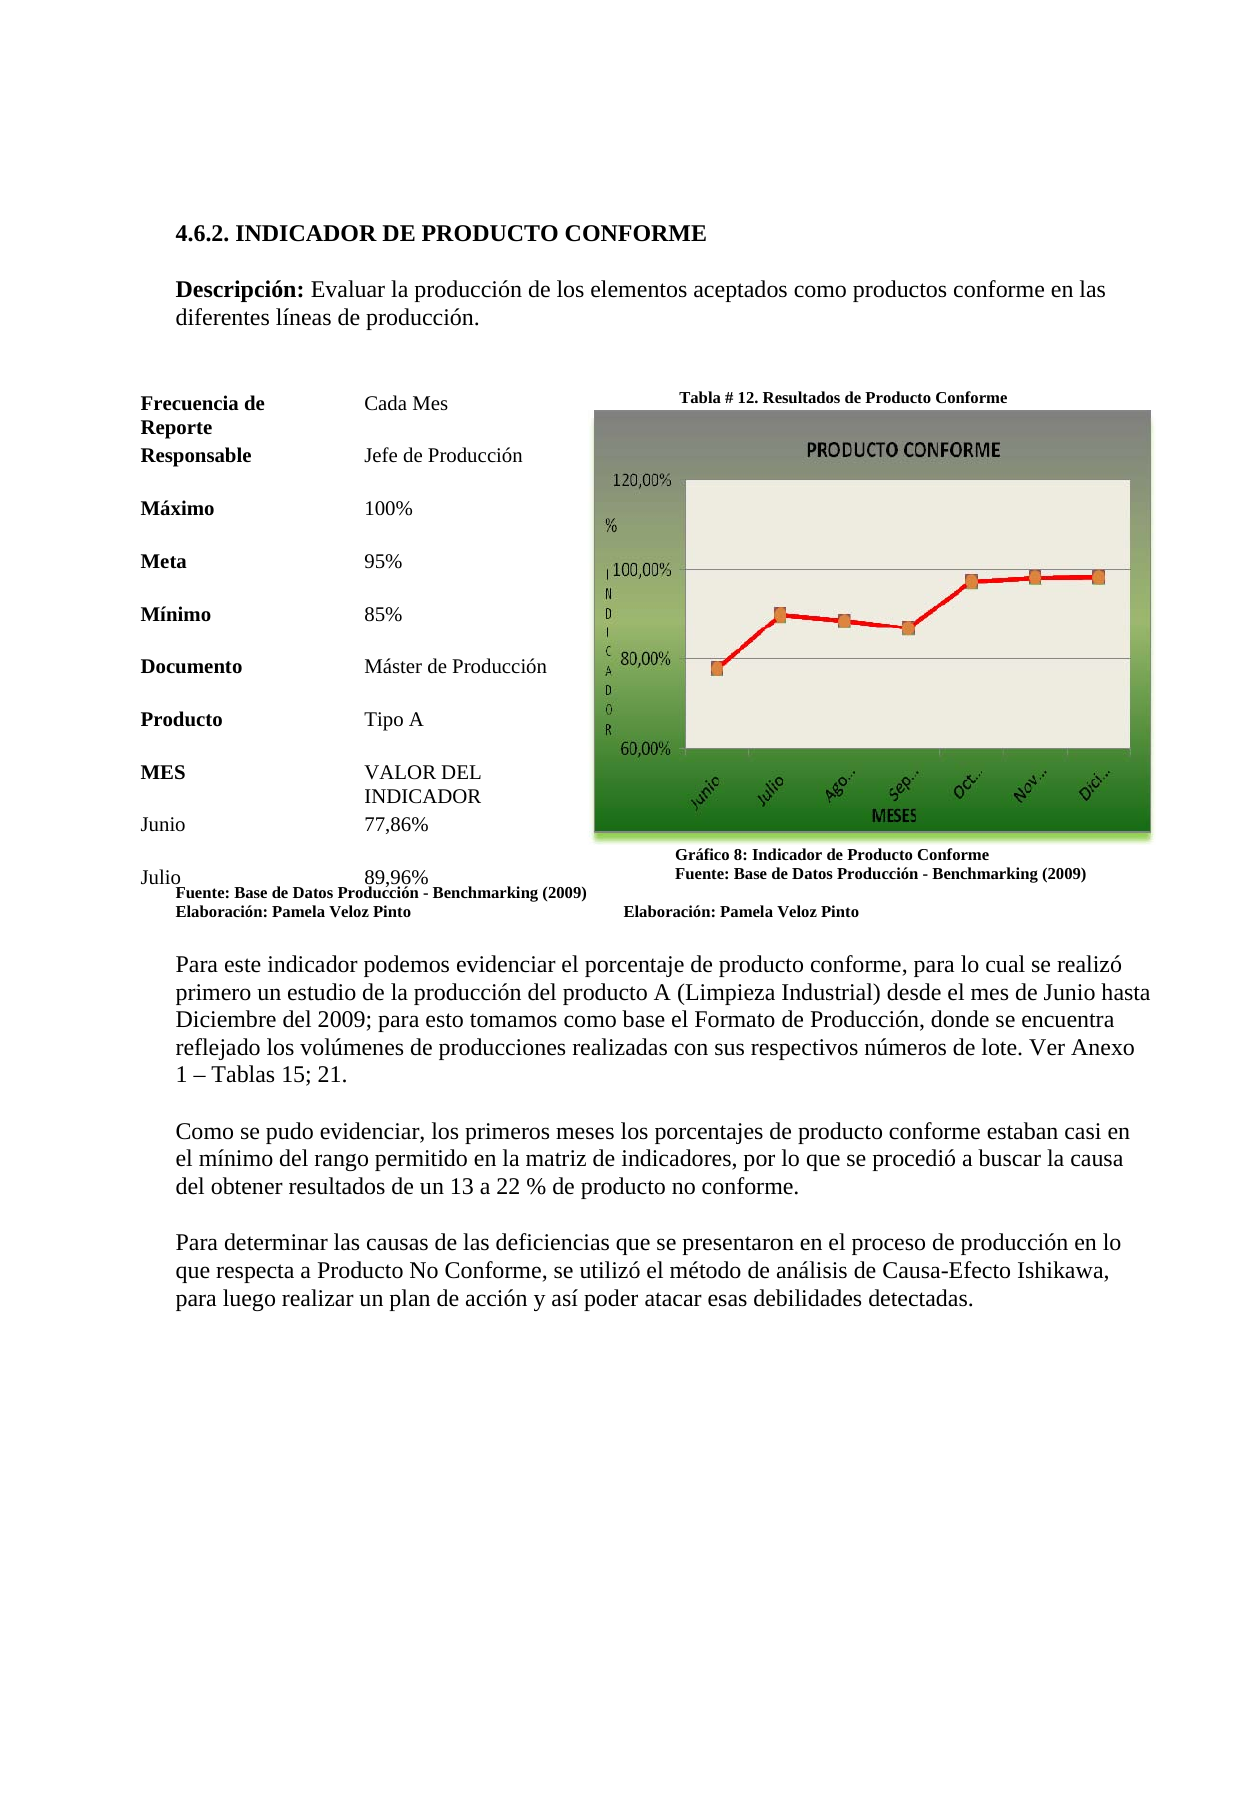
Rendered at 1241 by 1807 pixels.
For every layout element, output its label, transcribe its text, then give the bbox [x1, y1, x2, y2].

text Como se pudo evidenciar, los primeros meses los porcentajes de producto conforme estaban casi en el mínimo del rango permitido en la matriz de indicadores, por lo que se procedió a buscar la causa del obtener resultados de un 13 a 22 % de producto no conforme. [175, 1117, 1152, 1200]
text Elaboración: Pamela Veloz Pinto Elaboración: Pamela Veloz Pinto [175, 902, 1152, 921]
text Para determinar las causas de las deficiencias que se presentaron en el proceso de producción en lo que respecta a Producto No Conforme, se utilizó el método de análisis de Causa-Efecto Ishikawa, para luego realizar un plan de acción y así poder atacar esas debilidades detectadas. [175, 1228, 1152, 1311]
text Fuente: Base de Datos Producción - Benchmarking (2009) Fuente: Base de Datos Producción - Benchmarking (2009) [175, 864, 1152, 902]
picture [587, 410, 1157, 845]
text Para este indicador podemos evidenciar el porcentaje de producto conforme, para lo cual se realizó primero un estudio de la producción del producto A (Limpieza Industrial) desde el mes de Junio hasta Diciembre del 2009; para esto tomamos como base el Formato de Producción, donde se encuentra reflejado los volúmenes de producciones realizadas con sus respectivos números de lote. Ver Anexo 1 – Tablas 15; 21. [175, 950, 1152, 1088]
text 4.6.2. INDICADOR DE PRODUCTO CONFORME [175, 219, 1152, 247]
text Descripción: Evaluar la producción de los elementos aceptados como productos conforme en las diferentes líneas de producción. [175, 276, 1152, 331]
